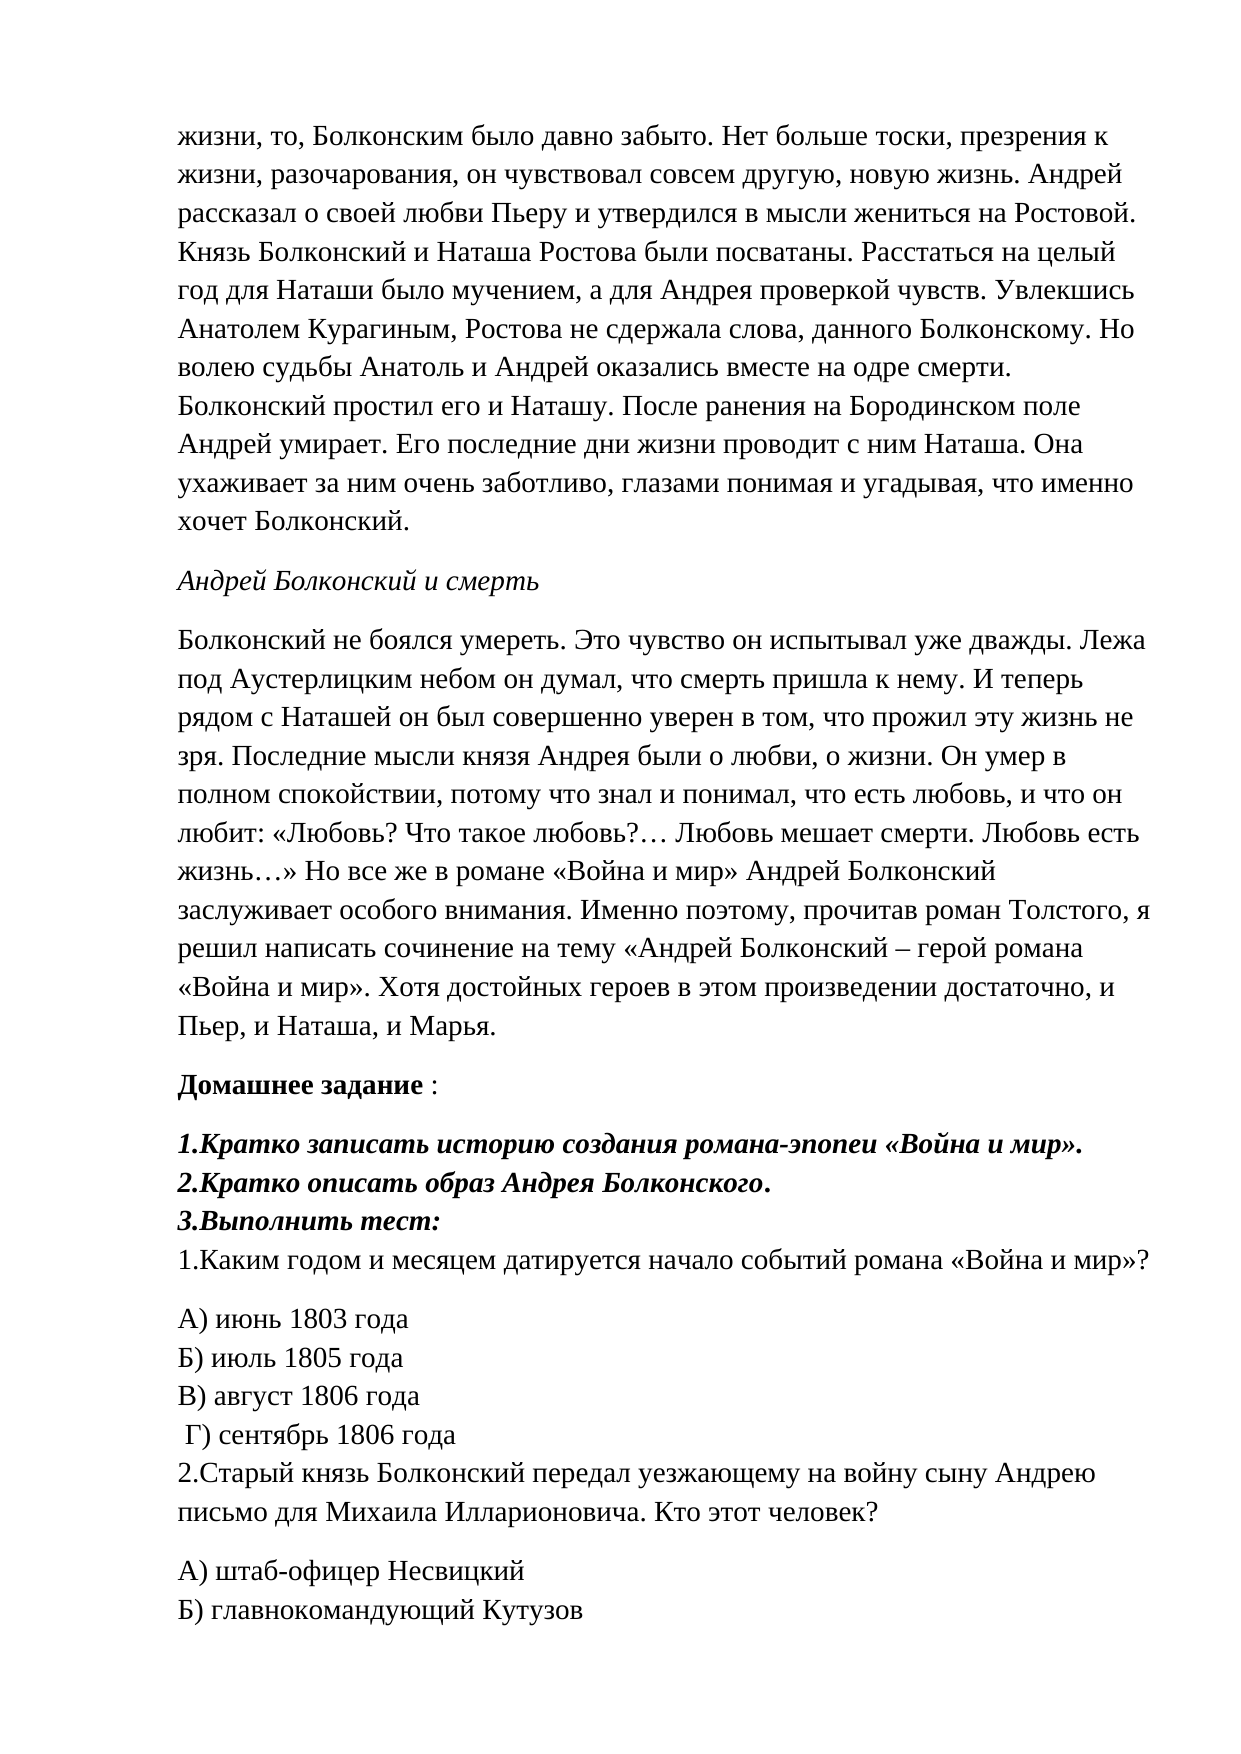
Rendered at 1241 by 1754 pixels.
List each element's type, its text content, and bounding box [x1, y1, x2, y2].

text Болконский не боялся умереть. Это чувство он испытывал уже дважды. Лежа под Аустерлицким небом он думал, что смерть пришла к нему. И теперь рядом с Наташей он был совершенно уверен в том, что прожил эту жизнь не зря. Последние мысли князя Андрея были о любви, о жизни. Он умер в полном спокойствии, потому что знал и понимал, что есть любовь, и что он любит: «Любовь? Что такое любовь?… Любовь мешает смерти. Любовь есть жизнь…» Но все же в романе «Война и мир» Андрей Болконский заслуживает особого внимания. Именно поэтому, прочитав роман Толстого, я решил написать сочинение на тему «Андрей Болконский – герой романа «Война и мир». Хотя достойных героев в этом произведении достаточно, и Пьер, и Наташа, и Марья. [177, 622, 1152, 1041]
text 3.Выполнить тест: [177, 1203, 1152, 1237]
text Б) июль 1805 года [177, 1340, 1152, 1373]
text 1.Кратко записать историю создания романа-эпопеи «Война и мир». [177, 1126, 1152, 1160]
text А) штаб-офицер Несвицкий [177, 1553, 1152, 1587]
text А) июнь 1803 года [177, 1301, 1152, 1335]
text 2.Кратко описать образ Андрея Болконского. [177, 1165, 1152, 1198]
text Домашнее задание : [177, 1067, 1152, 1101]
text В) август 1806 года [177, 1378, 1152, 1412]
text Г) сентябрь 1806 года [177, 1417, 1152, 1451]
text Андрей Болконский и смерть [177, 563, 1152, 596]
text 2.Старый князь Болконский передал уезжающему на войну сыну Андрею письмо для Михаила Илларионовича. Кто этот человек? [177, 1456, 1152, 1528]
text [177, 118, 1152, 537]
text 1.Каким годом и месяцем датируется начало событий романа «Война и мир»? [177, 1242, 1152, 1276]
text Б) главнокомандующий Кутузов [177, 1592, 1152, 1626]
